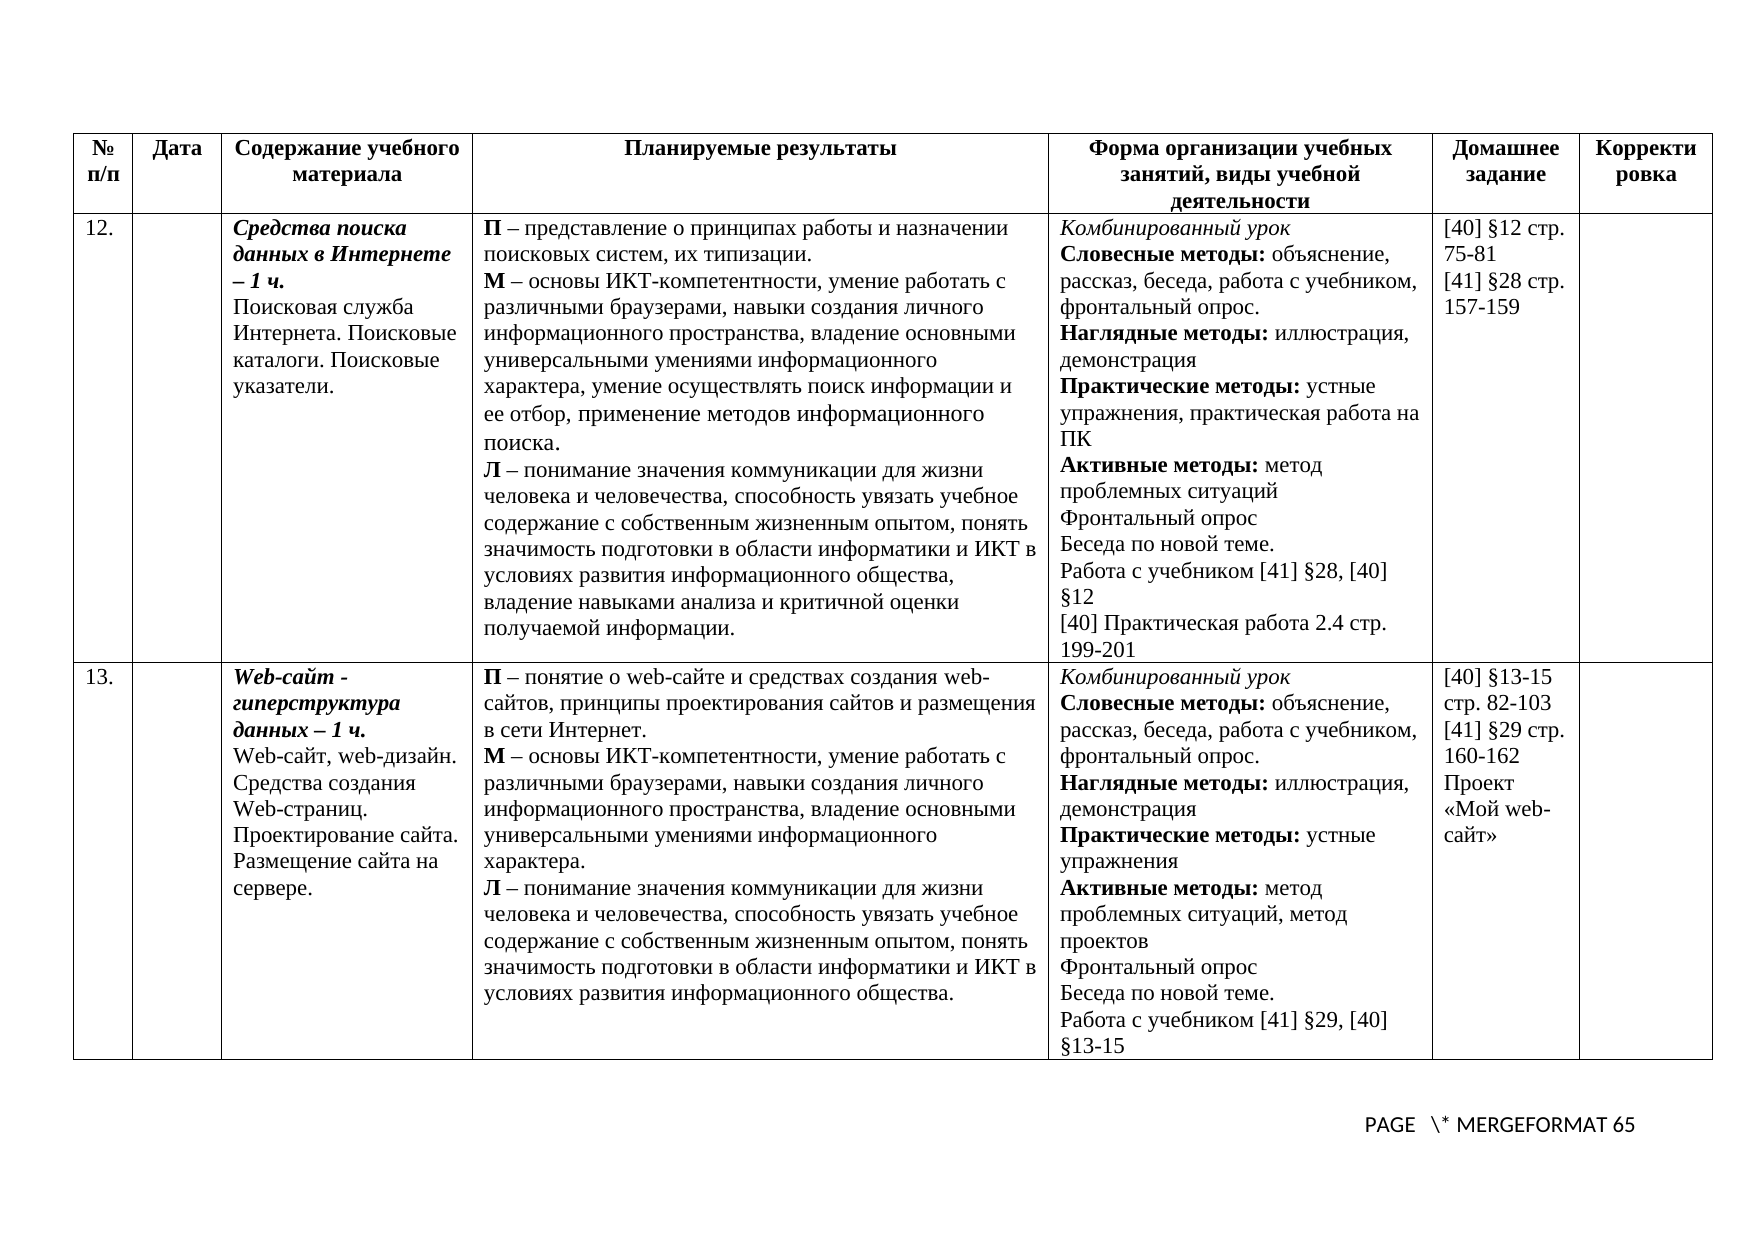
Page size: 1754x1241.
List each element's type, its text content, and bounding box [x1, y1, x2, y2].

table_cell [1580, 214, 1712, 662]
table_header Домашнее задание [1433, 134, 1579, 213]
table_cell Средства поиска данных в Интернете – 1 ч. Поисковая служба Интернета. Поисковые каталоги. Поисковые указатели. [222, 214, 472, 662]
table_header Корректировка [1580, 134, 1712, 213]
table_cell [1433, 663, 1579, 1058]
table_cell [74, 663, 132, 1058]
table_cell [74, 214, 132, 662]
table_cell Web-сайт - гиперструктура данных – 1 ч. Web-сайт, web-дизайн. Средства создания Web-страниц. Проектирование сайта. Размещение сайта на сервере. [222, 663, 472, 1058]
table_header Планируемые результаты [473, 134, 1048, 213]
table_cell П – представление о принципах работы и назначении поисковых систем, их типизации. М – основы ИКТ-компетентности, умение работать с различными браузерами, навыки создания личного информационного пространства, владение основными универсальными умениями информационного характера, умение осуществлять поиск информации и ее отбор, применение методов информационного поиска. Л – понимание значения коммуникации для жизни человека и человечества, способность увязать учебное содержание с собственным жизненным опытом, понять значимость подготовки в области информатики и ИКТ в условиях развития информационного общества, владение навыками анализа и критичной оценки получаемой информации. [473, 214, 1048, 662]
table_cell Комбинированный урок Словесные методы: объяснение, рассказ, беседа, работа с учебником, фронтальный опрос. Наглядные методы: иллюстрация, демонстрация Практические методы: устные упражнения, практическая работа на ПК Активные методы: метод проблемных ситуаций Фронтальный опрос Беседа по новой теме. Работа с учебником [41] §28, [40] §12 [40] Практическая работа 2.4 стр. 199-201 [1049, 214, 1432, 662]
table_cell [133, 663, 221, 1058]
table_cell [40] §12 стр. 75-81 [41] §28 стр. 157-159 [1433, 214, 1579, 662]
table_header Дата [133, 134, 221, 213]
table_cell [133, 214, 221, 662]
table_cell [1580, 663, 1712, 1058]
table_header Содержание учебного материала [222, 134, 472, 213]
table_header Форма организации учебных занятий, виды учебной деятельности [1049, 134, 1432, 213]
table_cell П – понятие о web-сайте и средствах создания web-сайтов, принципы проектирования сайтов и размещения в сети Интернет. М – основы ИКТ-компетентности, умение работать с различными браузерами, навыки создания личного информационного пространства, владение основными универсальными умениями информационного характера. Л – понимание значения коммуникации для жизни человека и человечества, способность увязать учебное содержание с собственным жизненным опытом, понять значимость подготовки в области информатики и ИКТ в условиях развития информационного общества. [473, 663, 1048, 1058]
table_header № п/п [74, 134, 132, 213]
table_cell Комбинированный урок Словесные методы: объяснение, рассказ, беседа, работа с учебником, фронтальный опрос. Наглядные методы: иллюстрация, демонстрация Практические методы: устные упражнения Активные методы: метод проблемных ситуаций, метод проектов Фронтальный опрос Беседа по новой теме. Работа с учебником [41] §29, [40] §13-15 [1049, 663, 1432, 1058]
